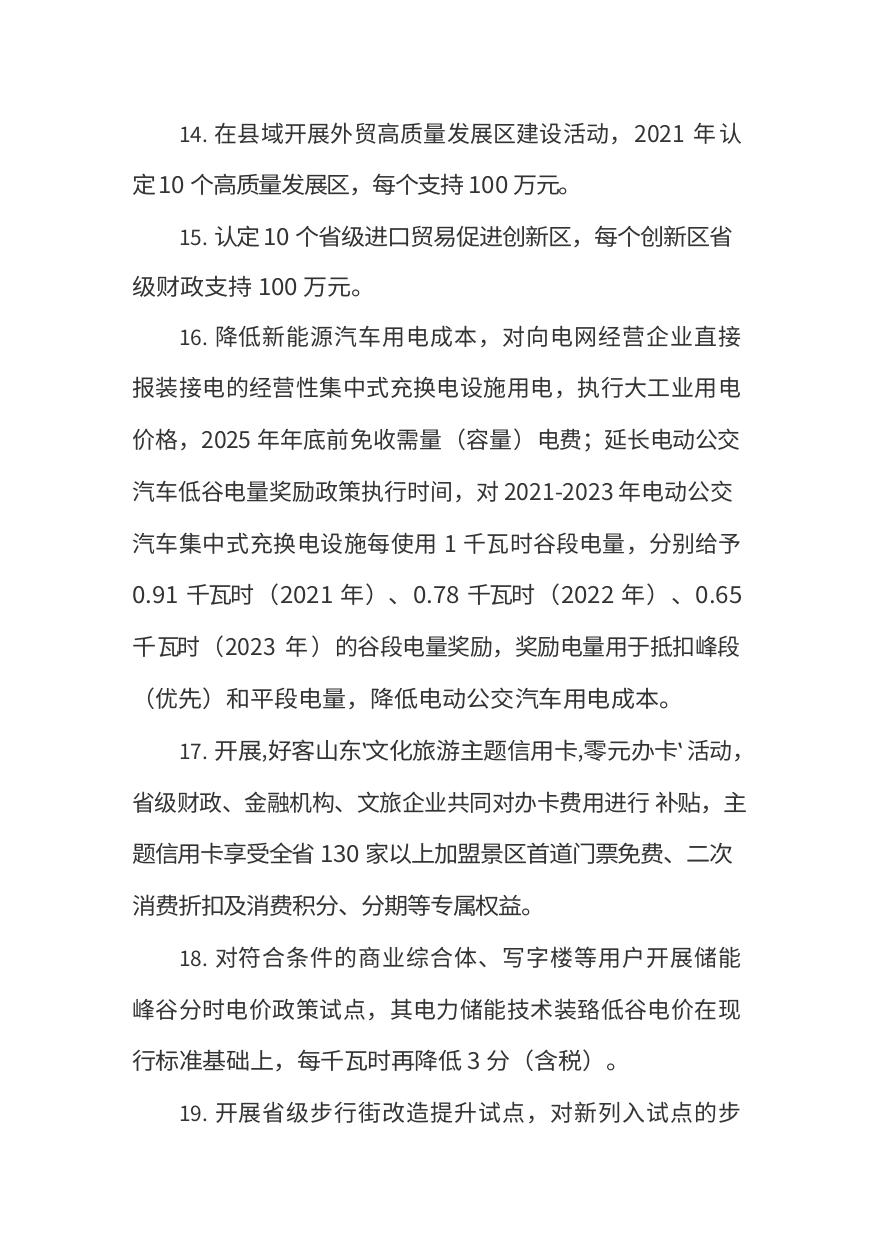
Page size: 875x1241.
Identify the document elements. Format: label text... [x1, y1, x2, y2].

list 降低新能源汽车用电成本，对向电网经营企业直接报装接电的经营性集中式充换电设施用电，执行大工业用电价格，2025 年年底前免收需量（容量）电费；延长电动公交汽车低谷电量奖励政策执行时间，对 2021-2023 年电动公交 [132, 318, 742, 507]
text 级财政支持 100 万元。 [132, 269, 801, 302]
list 在县域开展外贸高质量发展区建设活动，2021 年认定 10 个高质量发展区，每个支持 100 万元。 [132, 116, 742, 201]
list 开展‚好客山东‛文化旅游主题信用卡‚零元办卡‛ 活动，省级财政、金融机构、文旅企业共同对办卡费用进行 补贴，主题信用卡享受全省 130 家以上加盟景区首道门票免费、二次消费折扣及消费积分、分期等专属权益。 [132, 733, 754, 921]
list 对符合条件的商业综合体、写字楼等用户开展储能峰谷分时电价政策试点，其电力储能技术装臵低谷电价在现行标准基础上，每千瓦时再降低 3 分（含税）。 [132, 940, 742, 1076]
list 认定 10 个省级进口贸易促进创新区，每个创新区省 [179, 219, 801, 252]
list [132, 1095, 742, 1128]
text 汽车集中式充换电设施每使用 1 千瓦时谷段电量，分别给予0.91 千瓦时（2021 年）、0.78 千瓦时（2022 年）、0.65 千瓦时（2023 年）的谷段电量奖励，奖励电量用于抵扣峰段（优先）和平段电量，降低电动公交汽车用电成本。 [132, 526, 742, 714]
